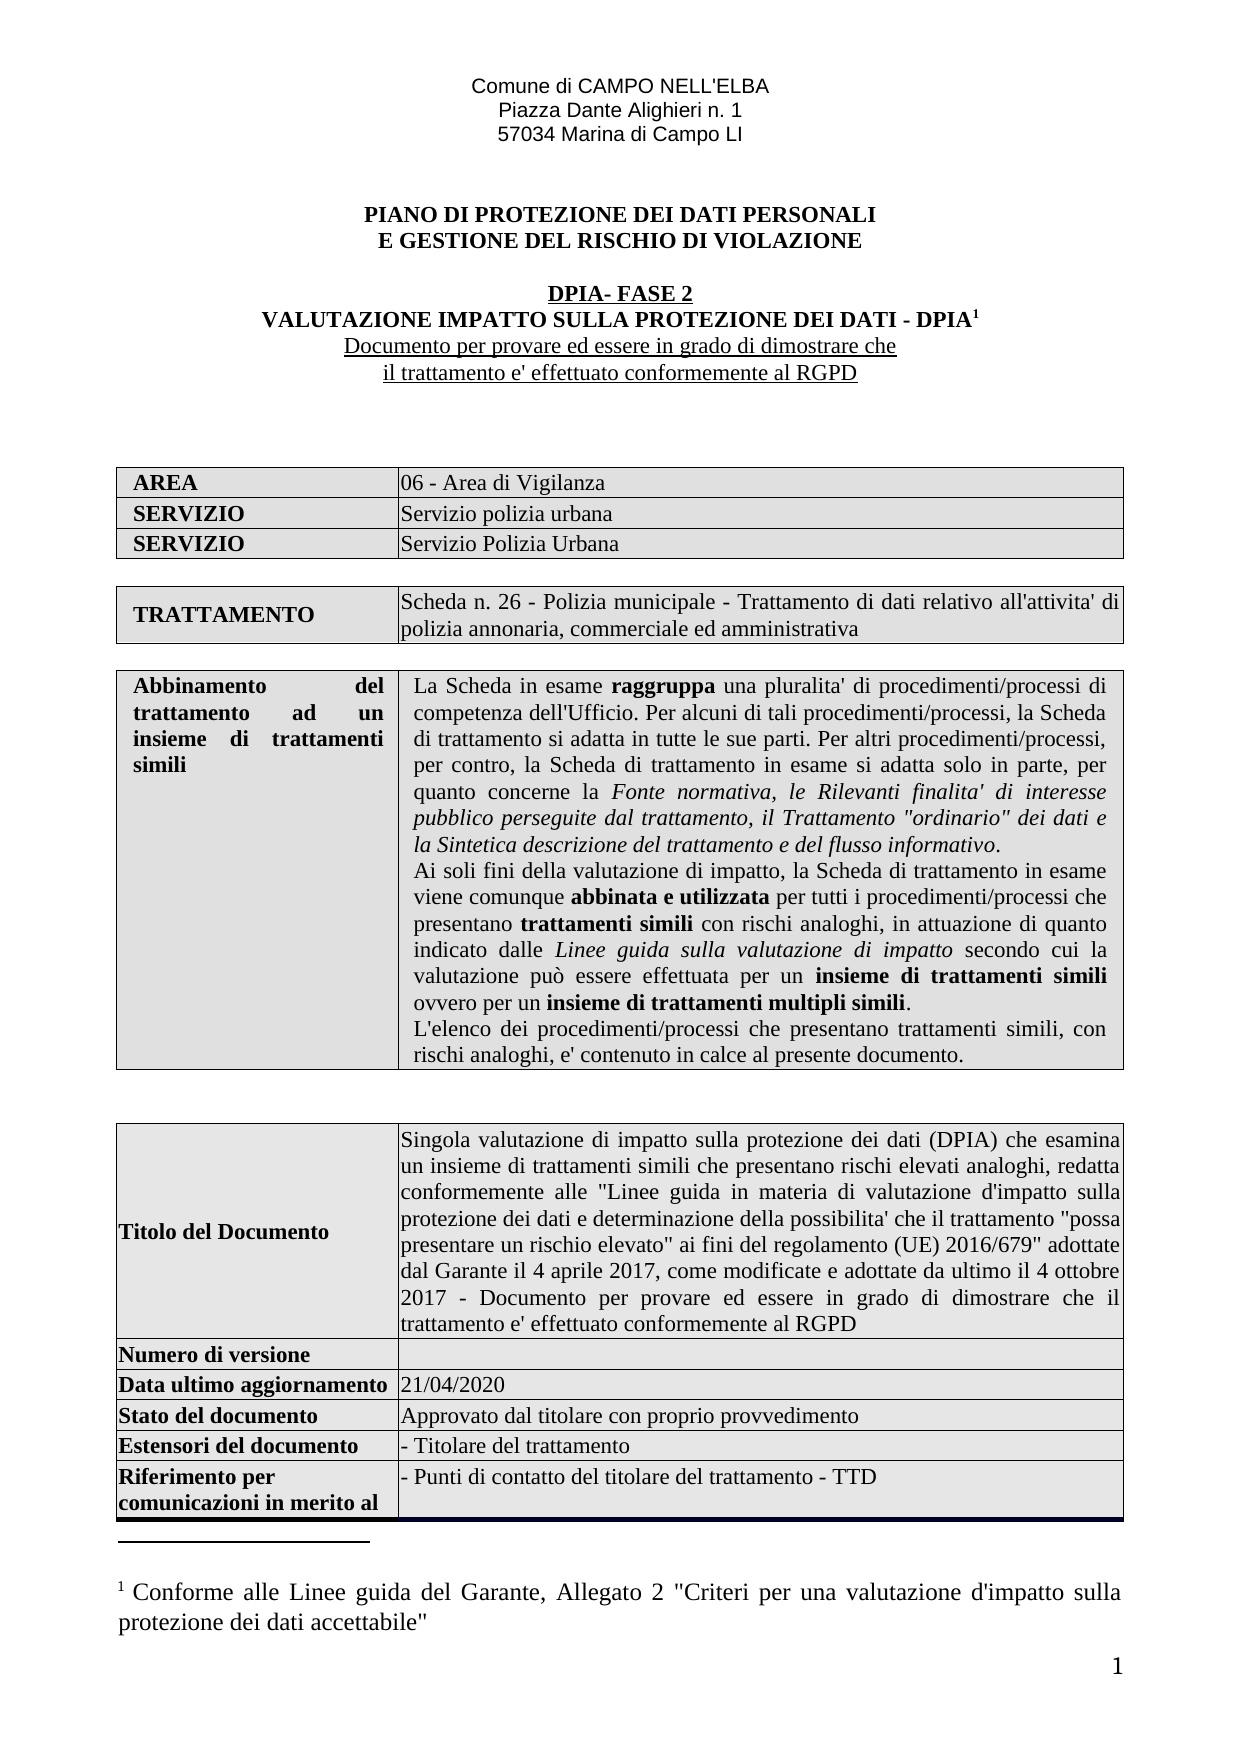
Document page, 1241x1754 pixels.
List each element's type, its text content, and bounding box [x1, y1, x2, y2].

text Documento per provare ed essere in grado di dimostrare che [118, 332, 1122, 359]
table_cell SERVIZIO [117, 498, 398, 528]
table_header Titolo del Documento [117, 1124, 398, 1338]
table_cell Stato del documento [117, 1400, 398, 1430]
table_cell Data ultimo aggiornamento [117, 1370, 398, 1399]
table_header Singola valutazione di impatto sulla protezione dei dati (DPIA) che esamina un insieme di trattamenti simili che presentano rischi elevati analoghi, redatta conformemente alle "Linee guida in materia di valutazione d'impatto sulla protezione dei dati e determinazione della possibilita' che il trattamento "possa presentare un rischio elevato" ai fini del regolamento (UE) 2016/679" adottate dal Garante il 4 aprile 2017, come modificate e adottate da ultimo il 4 ottobre 2017 - Documento per provare ed essere in grado di dimostrare che il trattamento e' effettuato conformemente al RGPD [399, 1124, 1123, 1338]
text VALUTAZIONE IMPATTO SULLA PROTEZIONE DEI DATI - DPIA [118, 306, 1122, 332]
text E GESTIONE DEL RISCHIO DI VIOLAZIONE [118, 227, 1122, 253]
table_cell Numero di versione [117, 1339, 398, 1369]
table_cell Servizio polizia urbana [399, 498, 1123, 528]
table_cell - Titolare del trattamento [399, 1431, 1123, 1460]
table_header Scheda n. 26 - Polizia municipale - Trattamento di dati relativo all'attivita' di polizia annonaria, commerciale ed amministrativa [399, 587, 1123, 642]
table_header La Scheda in esame raggruppa una pluralita' di procedimenti/processi di competenza dell'Ufficio. Per alcuni di tali procedimenti/processi, la Scheda di trattamento si adatta in tutte le sue parti. Per altri procedimenti/processi, per contro, la Scheda di trattamento in esame si adatta solo in parte, per quanto concerne la Fonte normativa, le Rilevanti finalita' di interesse pubblico perseguite dal trattamento, il Trattamento "ordinario" dei dati e la Sintetica descrizione del trattamento e del flusso informativo. Ai soli fini della valutazione di impatto, la Scheda di trattamento in esame viene comunque abbinata e utilizzata per tutti i procedimenti/processi che presentano trattamenti simili con rischi analoghi, in attuazione di quanto indicato dalle Linee guida sulla valutazione di impatto secondo cui la valutazione può essere effettuata per un insieme di trattamenti simili ovvero per un insieme di trattamenti multipli simili. L'elenco dei procedimenti/processi che presentano trattamenti simili, con rischi analoghi, e' contenuto in calce al presente documento. [399, 671, 1123, 1069]
table_header AREA [117, 468, 398, 497]
table_cell [399, 1339, 1123, 1369]
text DPIA- FASE 2 [118, 280, 1122, 306]
table_cell Approvato dal titolare con proprio provvedimento [399, 1400, 1123, 1430]
table_cell SERVIZIO [117, 529, 398, 558]
table_header 06 - Area di Vigilanza [399, 468, 1123, 497]
text il trattamento e' effettuato conformemente al RGPD [118, 359, 1122, 385]
table_cell Servizio Polizia Urbana [399, 529, 1123, 558]
text PIANO DI PROTEZIONE DEI DATI PERSONALI [118, 201, 1122, 227]
table_cell Estensori del documento [117, 1431, 398, 1460]
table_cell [399, 1461, 1123, 1517]
table_header TRATTAMENTO [117, 587, 398, 642]
table_header Abbinamento del trattamento ad un insieme di trattamenti simili [117, 671, 398, 1069]
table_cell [117, 1461, 398, 1517]
table_cell 21/04/2020 [399, 1370, 1123, 1399]
